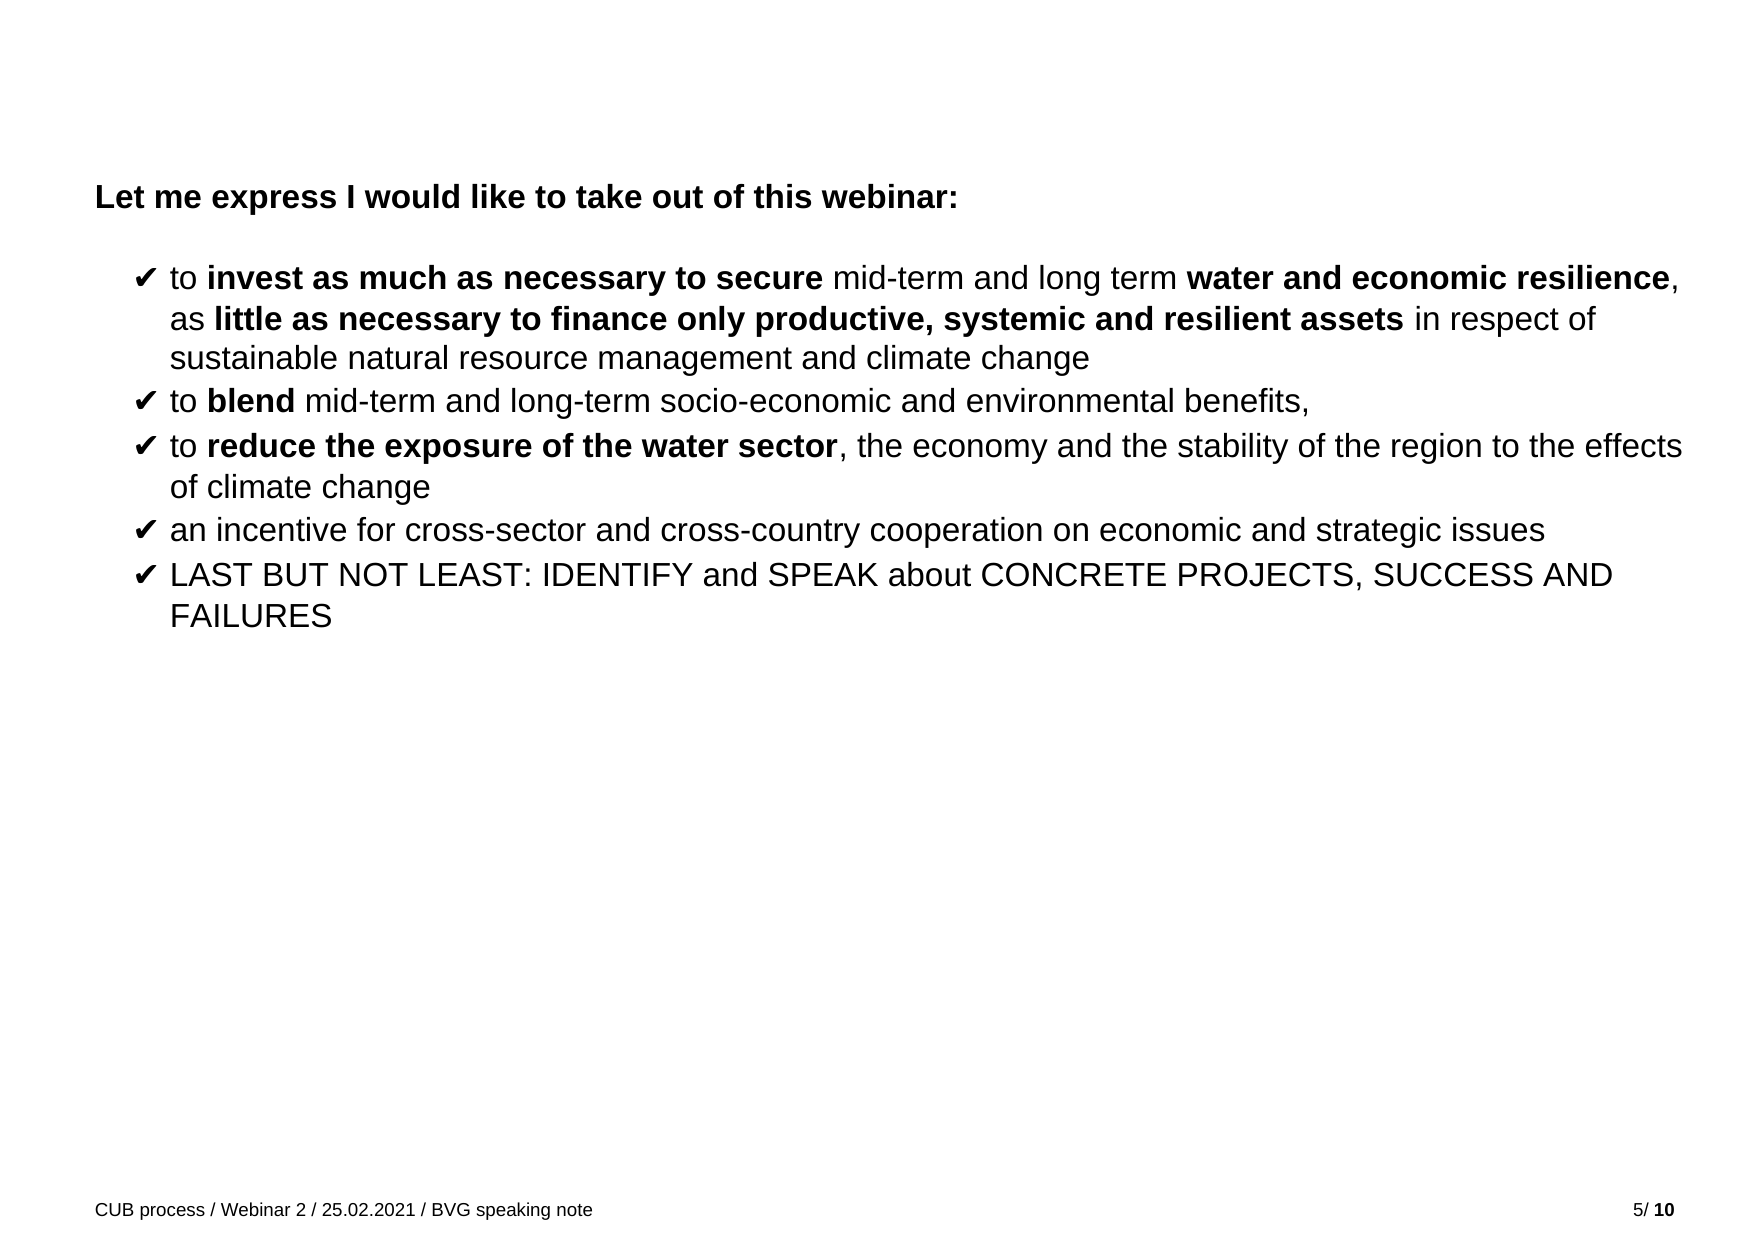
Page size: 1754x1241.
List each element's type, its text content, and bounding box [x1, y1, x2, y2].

list to reduce the exposure of the water sector, the economy and the stability of the region to the effects of climate change [132, 422, 1683, 506]
list an incentive for cross-sector and cross-country cooperation on economic and strategic issues [132, 506, 1683, 551]
text Let me express I would like to take out of this webinar: [94, 177, 1683, 216]
list to blend mid-term and long-term socio-economic and environmental benefits, [132, 376, 1683, 422]
list to invest as much as necessary to secure mid-term and long term water and economic resilience, as little as necessary to finance only productive, systemic and resilient assets in respect of sustainable natural resource management and climate change [132, 254, 1683, 376]
list LAST BUT NOT LEAST: IDENTIFY and SPEAK about CONCRETE PROJECTS, SUCCESS AND FAILURES [132, 551, 1683, 635]
